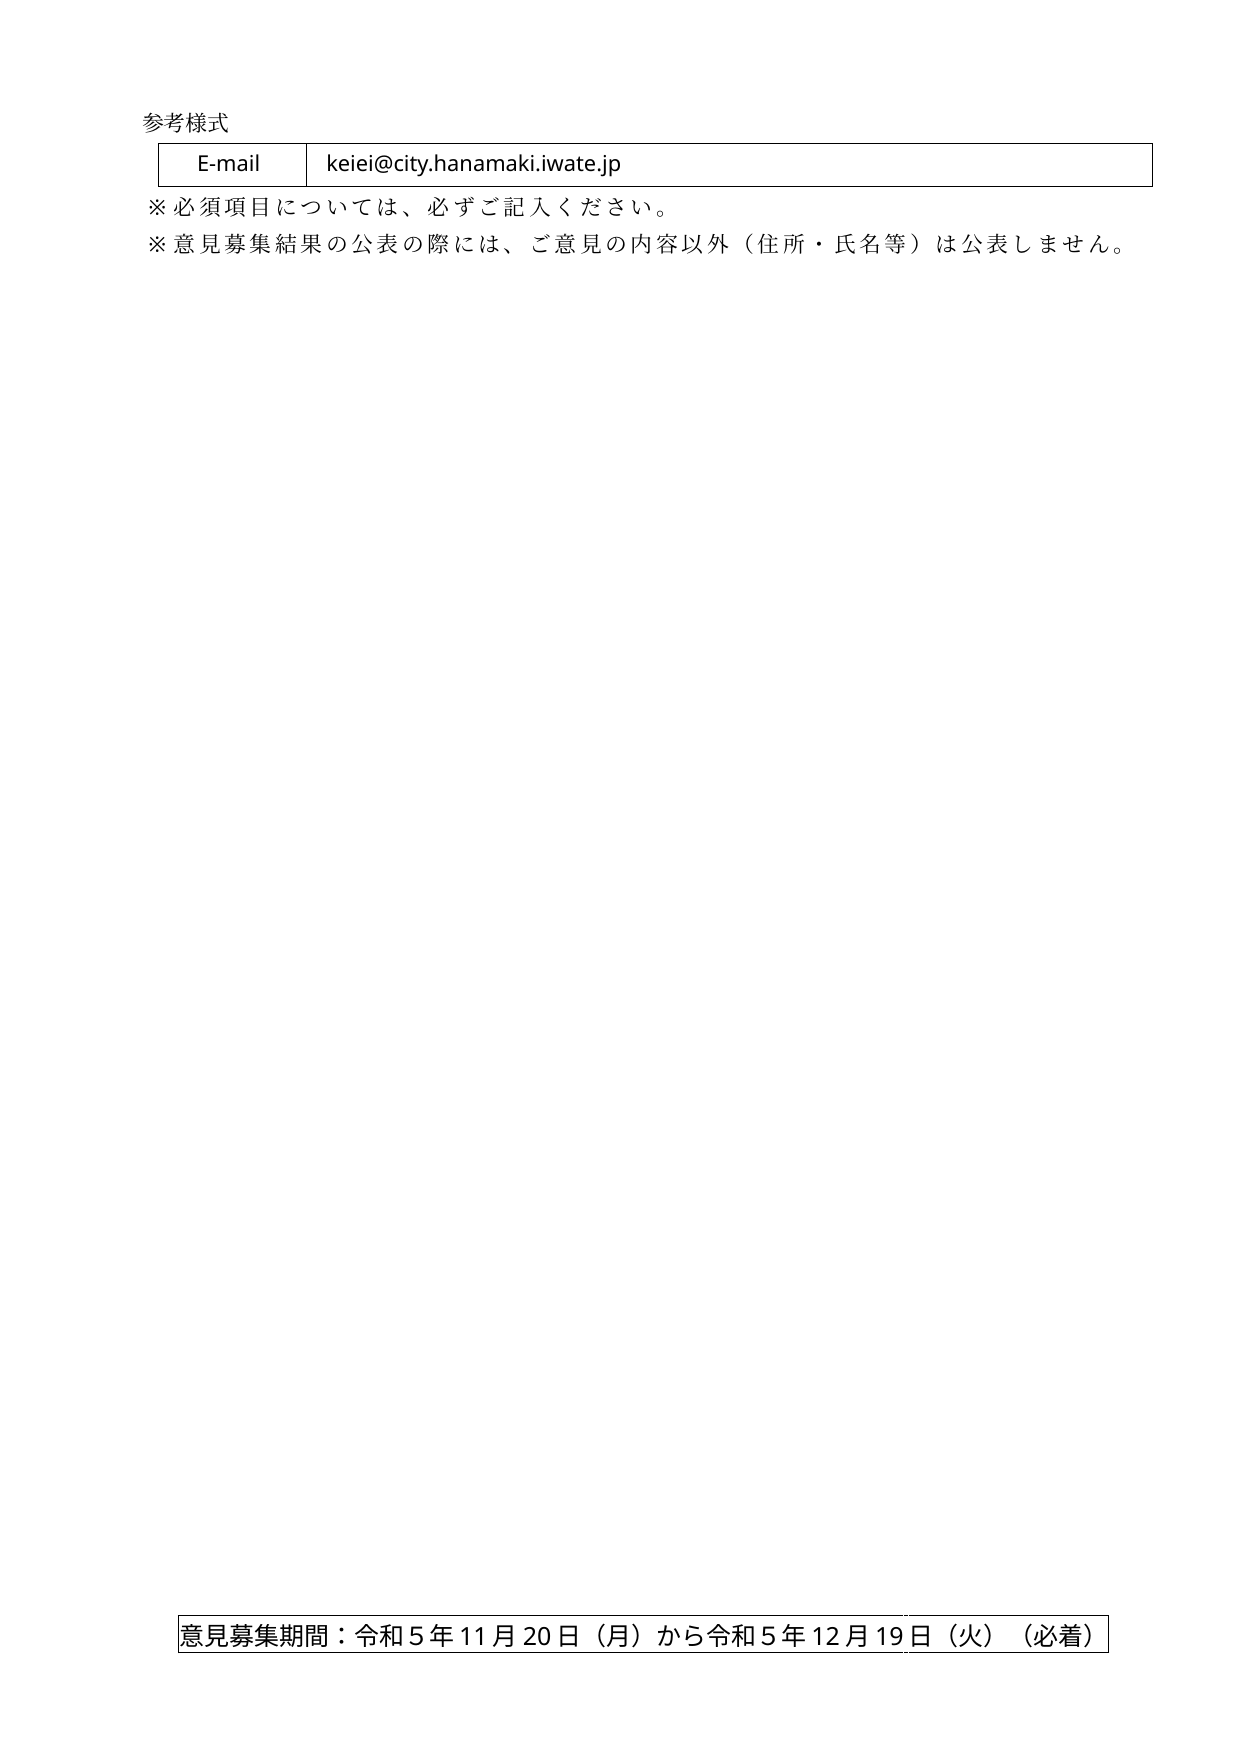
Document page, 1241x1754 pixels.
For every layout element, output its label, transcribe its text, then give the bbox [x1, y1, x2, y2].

table_cell keiei@city.hanamaki.iwate.jp [307, 144, 1152, 186]
text ※必須項目については、必ずご記入ください。 [148, 187, 1139, 224]
table_cell E-mail [159, 144, 306, 186]
text ※意見募集結果の公表の際には、ご意見の内容以外（住所・氏名等）は公表しません。 [148, 224, 1139, 262]
